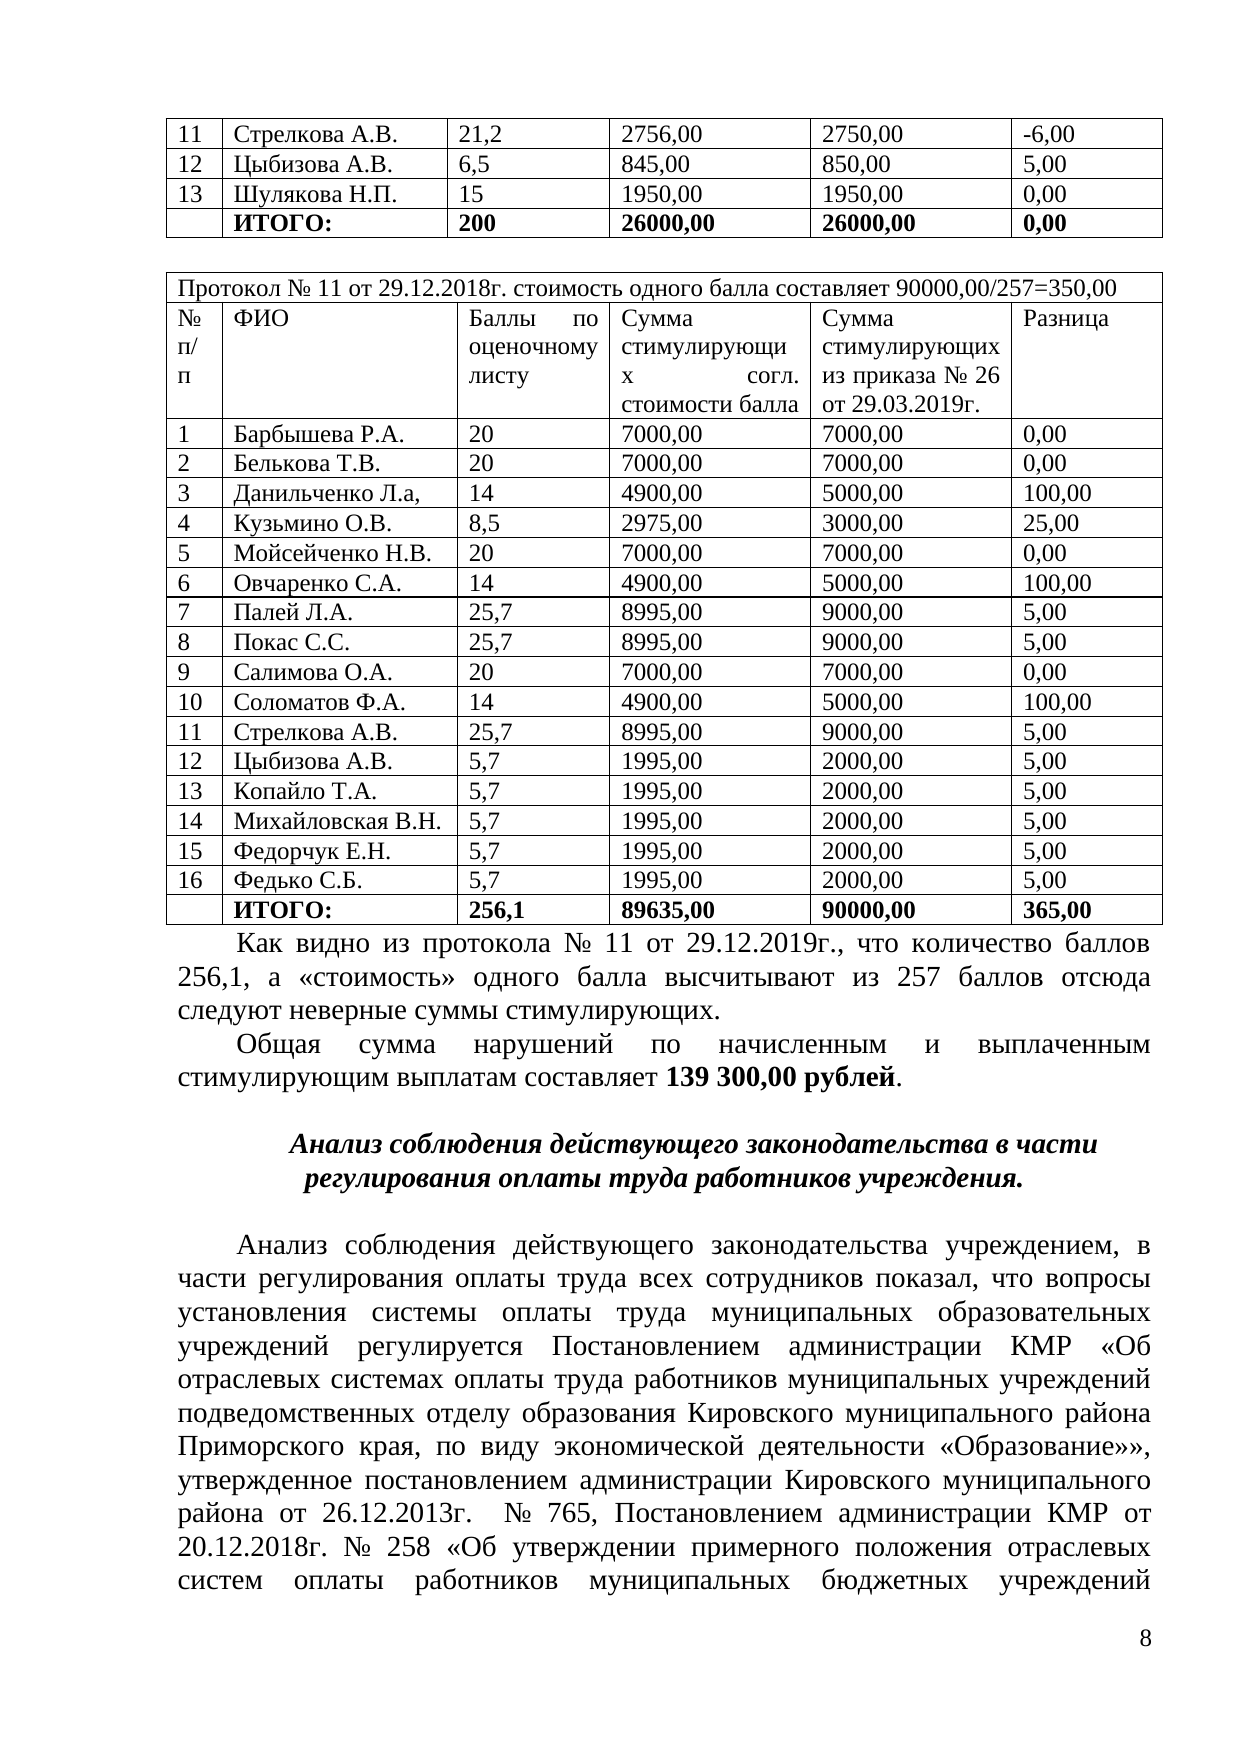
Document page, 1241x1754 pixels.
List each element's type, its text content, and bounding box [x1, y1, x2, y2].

table_cell 10 [167, 687, 222, 716]
text Анализ соблюдения действующего законодательства в части регулирования оплаты труда работников учреждения. [177, 1126, 1152, 1193]
table_cell 90000,00 [811, 895, 1011, 924]
table_cell Мойсейченко Н.В. [223, 538, 457, 567]
table_cell Белькова Т.В. [223, 449, 457, 477]
table_cell 100,00 [1012, 687, 1162, 716]
text Общая сумма нарушений по начисленным и выплаченным стимулирующим выплатам составляет 139 300,00 рублей. [177, 1026, 1152, 1093]
table_cell Барбышева Р.А. [223, 419, 457, 447]
table_cell 0,00 [1012, 538, 1162, 567]
table_cell 5,7 [458, 746, 609, 775]
table_cell 5,00 [1012, 746, 1162, 775]
table_cell 89635,00 [610, 895, 810, 924]
table_cell 14 [458, 687, 609, 716]
table_cell 5000,00 [811, 687, 1011, 716]
table_cell 1995,00 [610, 866, 810, 894]
table_cell Сумма стимулирующих из приказа № 26 от 29.03.2019г. [811, 303, 1011, 418]
table_cell 14 [458, 478, 609, 507]
table_cell 13 [167, 776, 222, 805]
table_cell -6,00 [1012, 119, 1162, 148]
table_cell Стрелкова А.В. [223, 119, 447, 148]
table_cell 12 [167, 746, 222, 775]
table_cell 0,00 [1012, 179, 1162, 207]
table_cell [167, 895, 222, 924]
table_cell 8995,00 [610, 717, 810, 745]
table_cell 5,7 [458, 866, 609, 894]
table_cell 7000,00 [610, 449, 810, 477]
table_cell 2756,00 [610, 119, 810, 148]
table_cell 5,00 [1012, 149, 1162, 178]
table_cell 1950,00 [610, 179, 810, 207]
table_cell Федорчук Е.Н. [223, 836, 457, 864]
table_cell 5,7 [458, 806, 609, 835]
table_cell 7000,00 [811, 538, 1011, 567]
table_cell 0,00 [1012, 209, 1162, 237]
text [177, 1227, 1152, 1596]
table_cell Соломатов Ф.А. [223, 687, 457, 716]
table_cell 4900,00 [610, 478, 810, 507]
table_cell 845,00 [610, 149, 810, 178]
table_cell ФИО [223, 303, 457, 418]
table_header Протокол № 11 от 29.12.2018г. стоимость одного балла составляет 90000,00/257=350,00 [167, 273, 1162, 302]
table_cell Михайловская В.Н. [223, 806, 457, 835]
table_cell 20 [458, 538, 609, 567]
table_cell 5,7 [458, 776, 609, 805]
table_cell 8995,00 [610, 627, 810, 656]
table_cell 2000,00 [811, 776, 1011, 805]
table_cell 0,00 [1012, 449, 1162, 477]
table_cell 25,7 [458, 598, 609, 626]
table_cell Сумма стимулирующих согл. стоимости балла [610, 303, 810, 418]
table_cell Салимова О.А. [223, 657, 457, 686]
table_cell 1995,00 [610, 776, 810, 805]
table_cell 25,7 [458, 717, 609, 745]
table_cell ИТОГО: [223, 895, 457, 924]
table_cell 5,00 [1012, 776, 1162, 805]
table_cell 20 [458, 419, 609, 447]
table_cell 1995,00 [610, 836, 810, 864]
text Как видно из протокола № 11 от 29.12.2019г., что количество баллов 256,1, а «стоимость» одного балла высчитывают из 257 баллов отсюда следуют неверные суммы стимулирующих. [177, 925, 1152, 1026]
table_cell 100,00 [1012, 478, 1162, 507]
table_cell 13 [167, 179, 222, 207]
table_cell 11 [167, 717, 222, 745]
table_cell 16 [167, 866, 222, 894]
table_cell 2000,00 [811, 746, 1011, 775]
table_cell Копайло Т.А. [223, 776, 457, 805]
table_cell 20 [458, 657, 609, 686]
table_cell Федько С.Б. [223, 866, 457, 894]
table_cell 26000,00 [811, 209, 1011, 237]
table_cell 7000,00 [610, 657, 810, 686]
table_cell 850,00 [811, 149, 1011, 178]
table_cell 2 [167, 449, 222, 477]
table_cell 7000,00 [610, 419, 810, 447]
table_cell 7 [167, 598, 222, 626]
table_cell 3 [167, 478, 222, 507]
table_cell Шулякова Н.П. [223, 179, 447, 207]
table_cell 2000,00 [811, 866, 1011, 894]
table_cell 365,00 [1012, 895, 1162, 924]
table_cell 5,00 [1012, 836, 1162, 864]
table_cell Овчаренко С.А. [223, 568, 457, 596]
table_cell 7000,00 [811, 449, 1011, 477]
table_cell ИТОГО: [223, 209, 447, 237]
table_cell Покас С.С. [223, 627, 457, 656]
table_cell 25,7 [458, 627, 609, 656]
table_cell 5 [167, 538, 222, 567]
table_cell Баллы по оценочному листу [458, 303, 609, 418]
table_cell 15 [448, 179, 609, 207]
table_cell 4900,00 [610, 687, 810, 716]
table_cell 20 [458, 449, 609, 477]
table_cell Цыбизова А.В. [223, 746, 457, 775]
table_cell 15 [167, 836, 222, 864]
table_cell Данильченко Л.а, [223, 478, 457, 507]
table_cell 26000,00 [610, 209, 810, 237]
table_cell 8 [167, 627, 222, 656]
table_cell 7000,00 [811, 419, 1011, 447]
table_cell 0,00 [1012, 419, 1162, 447]
table_cell 7000,00 [610, 538, 810, 567]
table_cell 5000,00 [811, 478, 1011, 507]
table_cell 5,00 [1012, 866, 1162, 894]
table_cell 200 [448, 209, 609, 237]
table_cell 5,00 [1012, 598, 1162, 626]
table_cell 6,5 [448, 149, 609, 178]
table_cell [167, 209, 222, 237]
table_cell 5,7 [458, 836, 609, 864]
table_cell 25,00 [1012, 508, 1162, 537]
table_cell 2000,00 [811, 806, 1011, 835]
table_cell 6 [167, 568, 222, 596]
table_cell Палей Л.А. [223, 598, 457, 626]
table_cell 14 [167, 806, 222, 835]
table_cell 5000,00 [811, 568, 1011, 596]
table_cell 2750,00 [811, 119, 1011, 148]
table_cell Разница [1012, 303, 1162, 418]
table_cell 0,00 [1012, 657, 1162, 686]
table_cell 100,00 [1012, 568, 1162, 596]
table_cell 5,00 [1012, 717, 1162, 745]
table_cell 1950,00 [811, 179, 1011, 207]
table_cell 8,5 [458, 508, 609, 537]
table_cell 11 [167, 119, 222, 148]
table_cell 1 [167, 419, 222, 447]
table_cell Кузьмино О.В. [223, 508, 457, 537]
table_cell 9000,00 [811, 627, 1011, 656]
table_cell 7000,00 [811, 657, 1011, 686]
table_cell 4900,00 [610, 568, 810, 596]
table_cell Стрелкова А.В. [223, 717, 457, 745]
table_cell 12 [167, 149, 222, 178]
table_cell 5,00 [1012, 806, 1162, 835]
table_cell 2975,00 [610, 508, 810, 537]
table_cell 21,2 [448, 119, 609, 148]
table_cell 9 [167, 657, 222, 686]
table_cell 4 [167, 508, 222, 537]
table_cell 9000,00 [811, 717, 1011, 745]
table_cell № п/п [167, 303, 222, 418]
table_cell 2000,00 [811, 836, 1011, 864]
table_cell 1995,00 [610, 746, 810, 775]
table_cell 14 [458, 568, 609, 596]
table_cell 8995,00 [610, 598, 810, 626]
table_cell 3000,00 [811, 508, 1011, 537]
table_cell 256,1 [458, 895, 609, 924]
table_cell 1995,00 [610, 806, 810, 835]
table_cell Цыбизова А.В. [223, 149, 447, 178]
table_cell 9000,00 [811, 598, 1011, 626]
table_cell 5,00 [1012, 627, 1162, 656]
